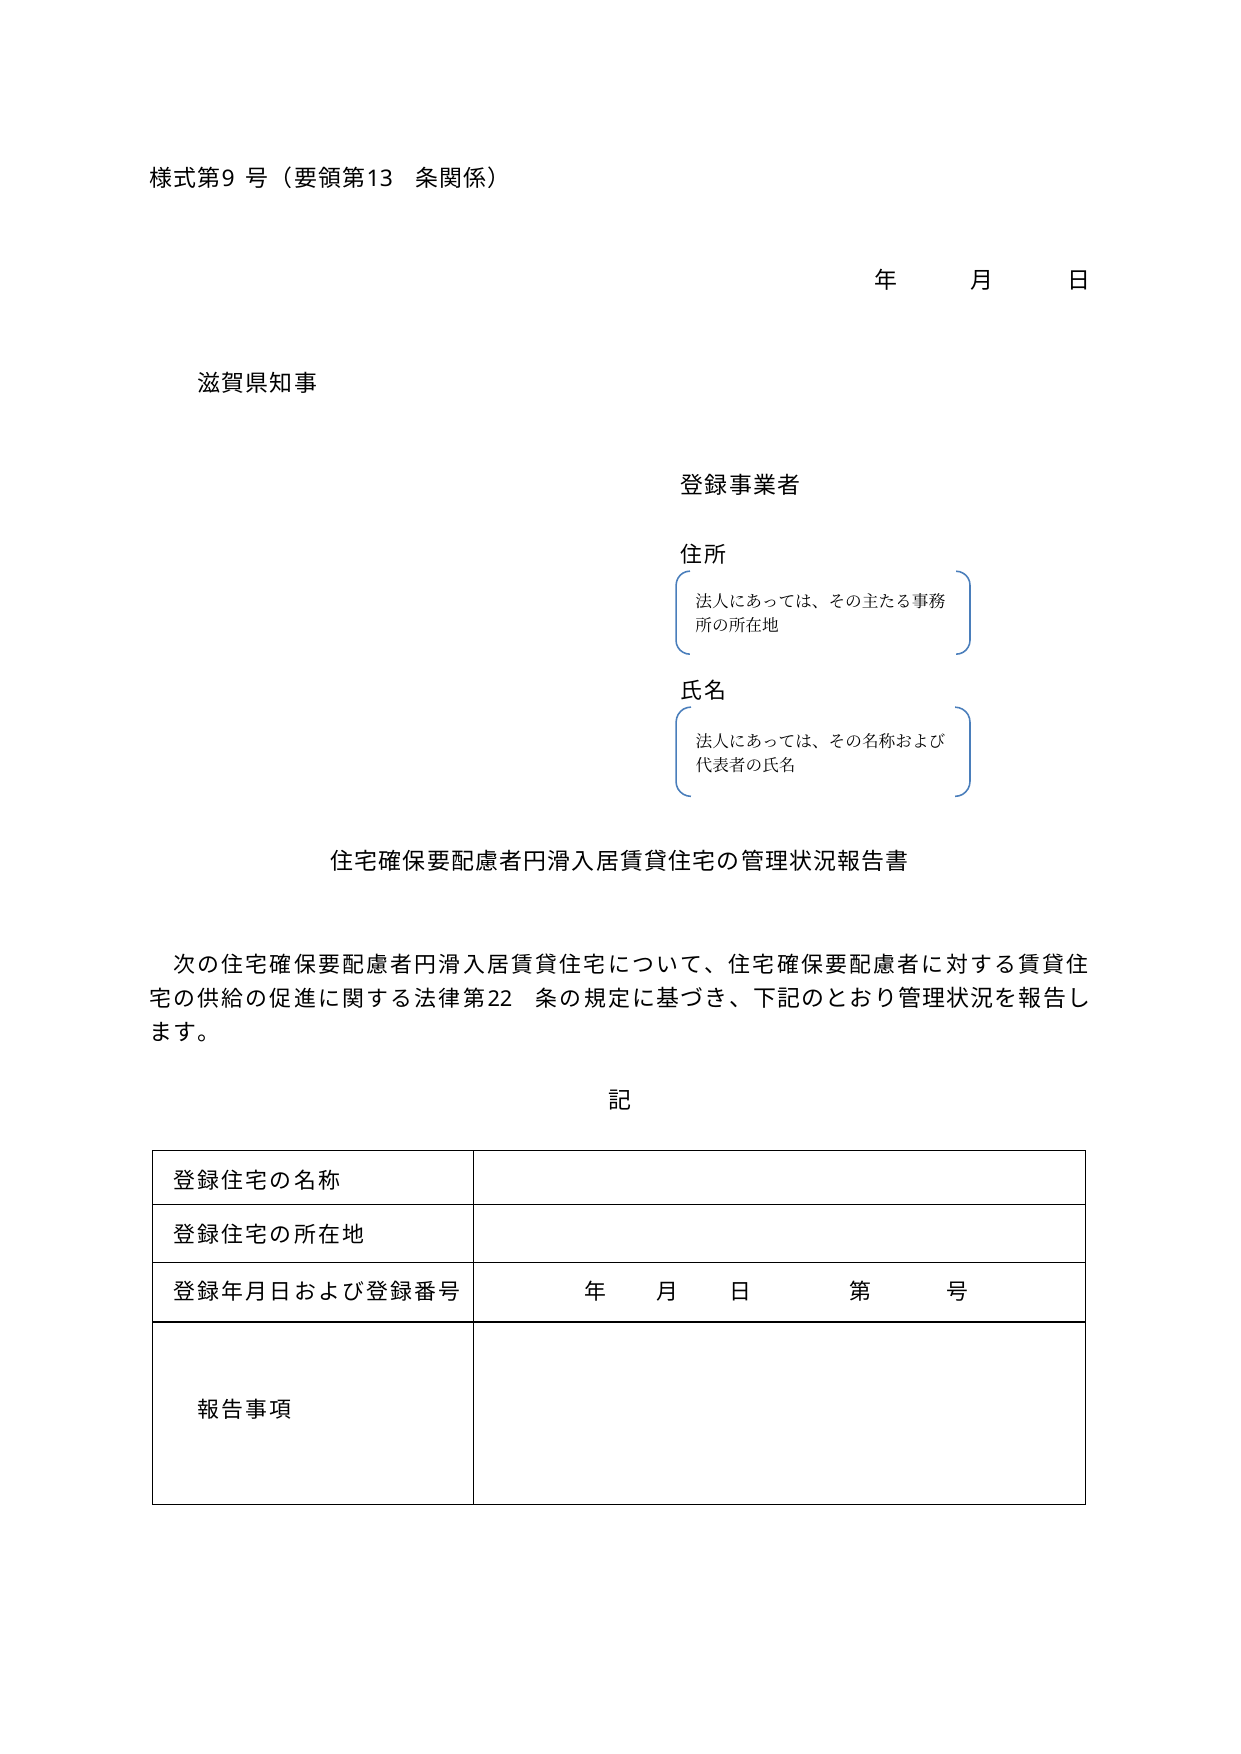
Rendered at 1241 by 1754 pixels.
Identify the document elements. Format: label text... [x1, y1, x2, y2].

table_cell 登録年月日および登録番号 [153, 1263, 473, 1321]
text 様式第9号（要領第13条関係） [149, 159, 1091, 194]
text 氏名 [149, 672, 1091, 706]
text 登録事業者 [149, 467, 1091, 501]
table_cell [474, 1323, 1085, 1504]
table_header 登録住宅の名称 [153, 1151, 473, 1204]
text 記 [149, 1082, 1091, 1116]
table_cell 登録住宅の所在地 [153, 1205, 473, 1262]
table_cell 年 月 日 第 号 [474, 1263, 1085, 1321]
text 年 月 日 [149, 262, 1091, 296]
table_header [474, 1151, 1085, 1204]
text 滋賀県知事 [149, 364, 1091, 399]
text 住所 [149, 535, 1091, 569]
text 住宅確保要配慮者円滑入居賃貸住宅の管理状況報告書 [149, 843, 1091, 877]
table_cell [474, 1205, 1085, 1262]
text 次の住宅確保要配慮者円滑入居賃貸住宅について、住宅確保要配慮者に対する賃貸住宅の供給の促進に関する法律第22条の規定に基づき、下記のとおり管理状況を報告します。 [149, 945, 1091, 1048]
table_cell 報告事項 [153, 1323, 473, 1504]
